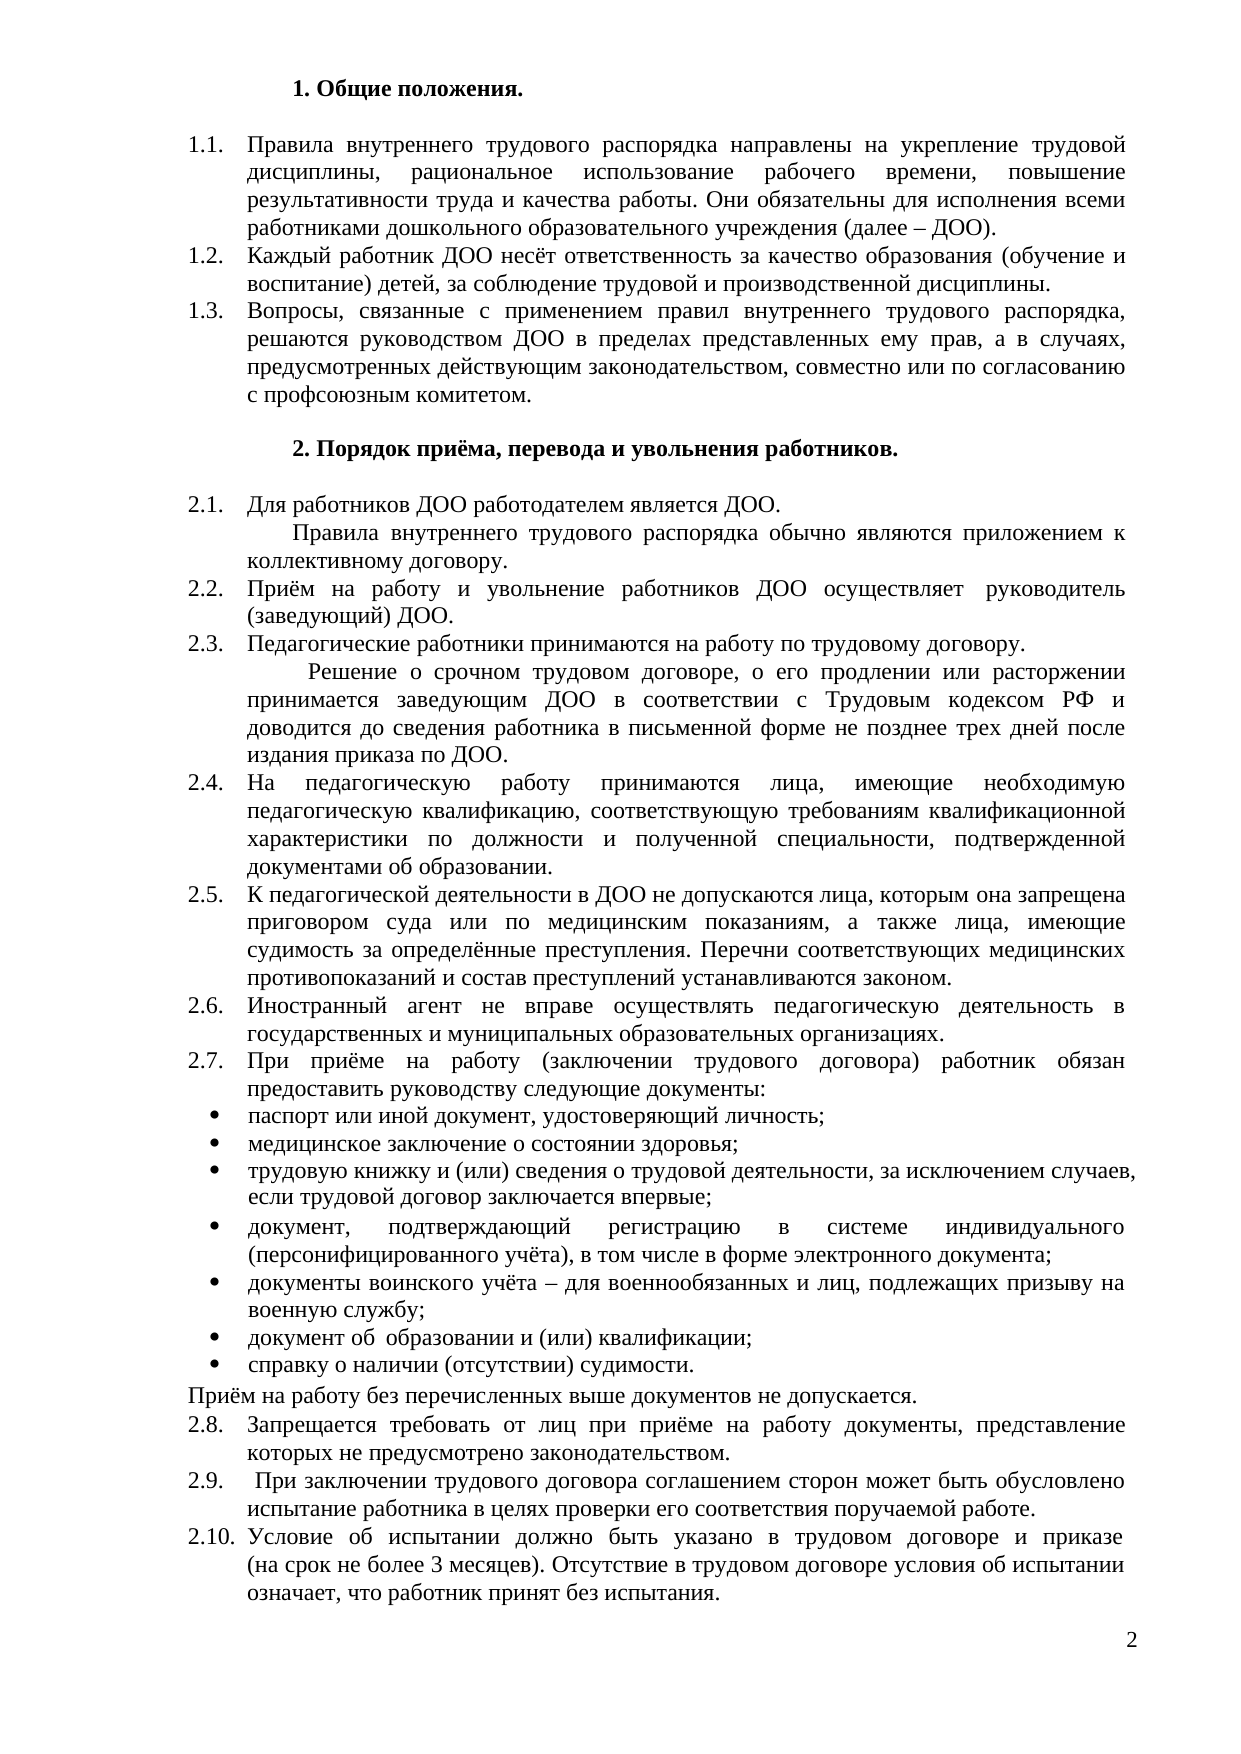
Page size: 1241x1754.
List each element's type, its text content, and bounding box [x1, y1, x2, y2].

list трудовую книжку и (или) сведения о трудовой деятельности, за исключением случаев, если трудовой договор заключается впервые; [210, 1157, 1138, 1210]
list документ, подтверждающий регистрацию в системе индивидуального (персонифицированного учёта), в том числе в форме электронного документа; [210, 1212, 1126, 1267]
list При заключении трудового договора соглашением сторон может быть обусловлено испытание работника в целях проверки его соответствия поручаемой работе. [188, 1466, 1126, 1521]
list медицинское заключение о состоянии здоровья; [210, 1130, 1138, 1157]
list При приёме на работу (заключении трудового договора) работник обязан предоставить руководству следующие документы: [188, 1046, 1126, 1102]
list Иностранный агент не вправе осуществлять педагогическую деятельность в государственных и муниципальных образовательных организациях. [188, 991, 1126, 1046]
list На педагогическую работу принимаются лица, имеющие необходимую педагогическую квалификацию, соответствующую требованиям квалификационной характеристики по должности и полученной специальности, подтвержденной документами об образовании. [188, 768, 1126, 879]
list Вопросы, связанные с применением правил внутреннего трудового распорядка, решаются руководством ДОО в пределах представленных ему прав, а в случаях, предусмотренных действующим законодательством, совместно или по согласованию с профсоюзным комитетом. [188, 296, 1126, 407]
list Каждый работник ДОО несёт ответственность за качество образования (обучение и воспитание) детей, за соблюдение трудовой и производственной дисциплины. [188, 241, 1126, 296]
text Решение о срочном трудовом договоре, о его продлении или расторжении принимается заведующим ДОО в соответствии с Трудовым кодексом РФ и доводится до сведения работника в письменной форме не позднее трех дней после издания приказа по ДОО. [188, 657, 1126, 768]
list Условие об испытании должно быть указано в трудовом договоре и приказе (на срок не более 3 месяцев). Отсутствие в трудовом договоре условия об испытании означает, что работник принят без испытания. [188, 1522, 1126, 1605]
text Правила внутреннего трудового распорядка обычно являются приложением к коллективному договору. [188, 518, 1126, 573]
list Запрещается требовать от лиц при приёме на работу документы, представление которых не предусмотрено законодательством. [188, 1410, 1126, 1465]
subtitle Порядок приёма, перевода и увольнения работников. [292, 434, 1138, 462]
list Правила внутреннего трудового распорядка направлены на укрепление трудовой дисциплины, рациональное использование рабочего времени, повышение результативности труда и качества работы. Они обязательны для исполнения всеми работниками дошкольного образовательного учреждения (далее – ДОО). [188, 129, 1126, 241]
list К педагогической деятельности в ДОО не допускаются лица, которым она запрещена приговором суда или по медицинским показаниям, а также лица, имеющие судимость за определённые преступления. Перечни соответствующих медицинских противопоказаний и состав преступлений устанавливаются законом. [188, 879, 1126, 991]
list документы воинского учёта – для военнообязанных и лиц, подлежащих призыву на военную службу; [210, 1267, 1126, 1323]
list паспорт или иной документ, удостоверяющий личность; [210, 1102, 1138, 1129]
list Для работников ДОО работодателем является ДОО. [188, 490, 1138, 517]
list Педагогические работники принимаются на работу по трудовому договору. [188, 629, 1126, 657]
list справку о наличии (отсутствии) судимости. [210, 1350, 1138, 1378]
list Приём на работу и увольнение работников ДОО осуществляет руководитель (заведующий) ДОО. [188, 574, 1126, 629]
list документ об образовании и (или) квалификации; [210, 1323, 1126, 1350]
text Приём на работу без перечисленных выше документов не допускается. [188, 1382, 1138, 1409]
subtitle Общие положения. [292, 74, 1138, 101]
